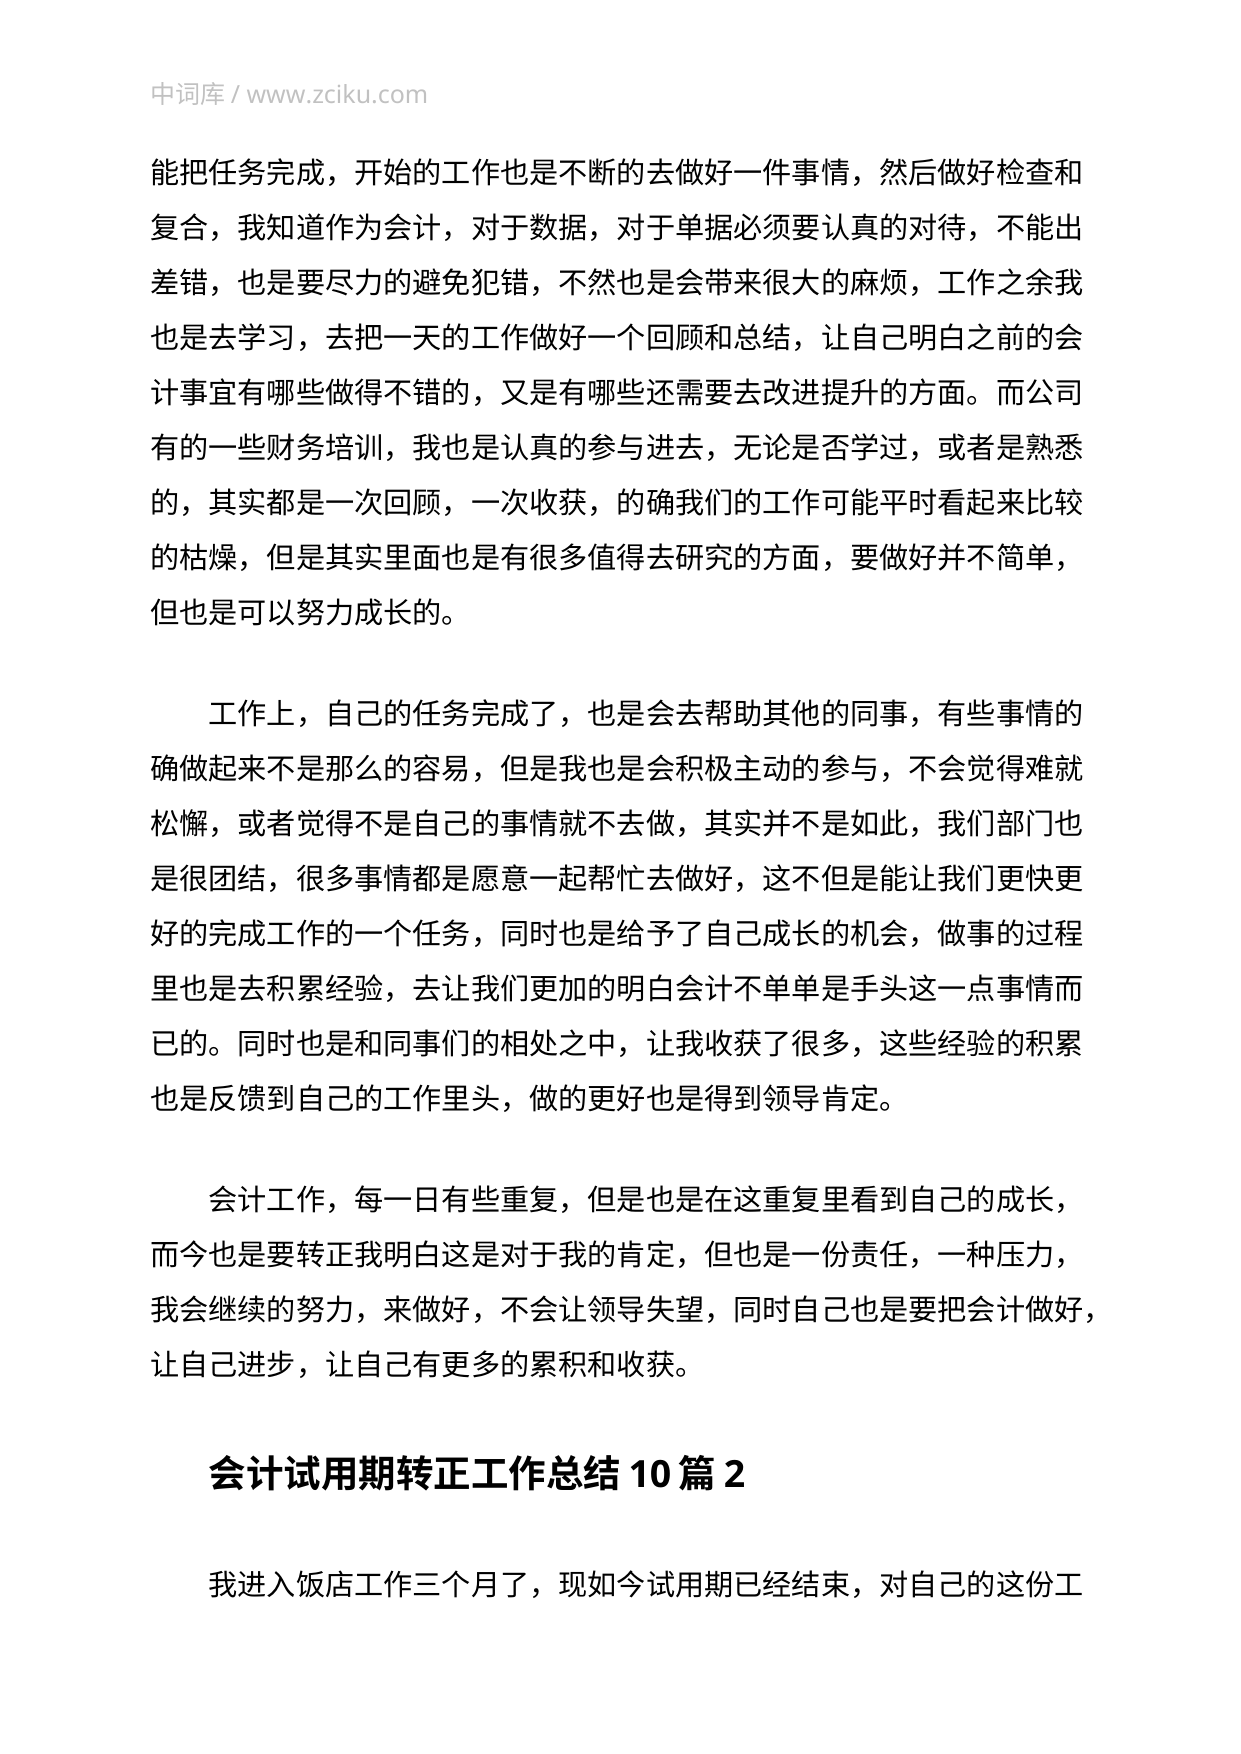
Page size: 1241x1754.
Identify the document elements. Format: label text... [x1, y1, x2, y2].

text 会计试用期转正工作总结10篇2 [150, 1443, 1090, 1498]
text 工作上，自己的任务完成了，也是会去帮助其他的同事，有些事情的确做起来不是那么的容易，但是我也是会积极主动的参与，不会觉得难就松懈，或者觉得不是自己的事情就不去做，其实并不是如此，我们部门也是很团结，很多事情都是愿意一起帮忙去做好，这不但是能让我们更快更好的完成工作的一个任务，同时也是给予了自己成长的机会，做事的过程里也是去积累经验，去让我们更加的明白会计不单单是手头这一点事情而已的。同时也是和同事们的相处之中，让我收获了很多，这些经验的积累也是反馈到自己的工作里头，做的更好也是得到领导肯定。 [150, 691, 1090, 1117]
text 会计工作，每一日有些重复，但是也是在这重复里看到自己的成长，而今也是要转正我明白这是对于我的肯定，但也是一份责任，一种压力，我会继续的努力，来做好，不会让领导失望，同时自己也是要把会计做好，让自己进步，让自己有更多的累积和收获。 [150, 1177, 1090, 1384]
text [150, 1561, 1090, 1603]
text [150, 150, 1090, 631]
